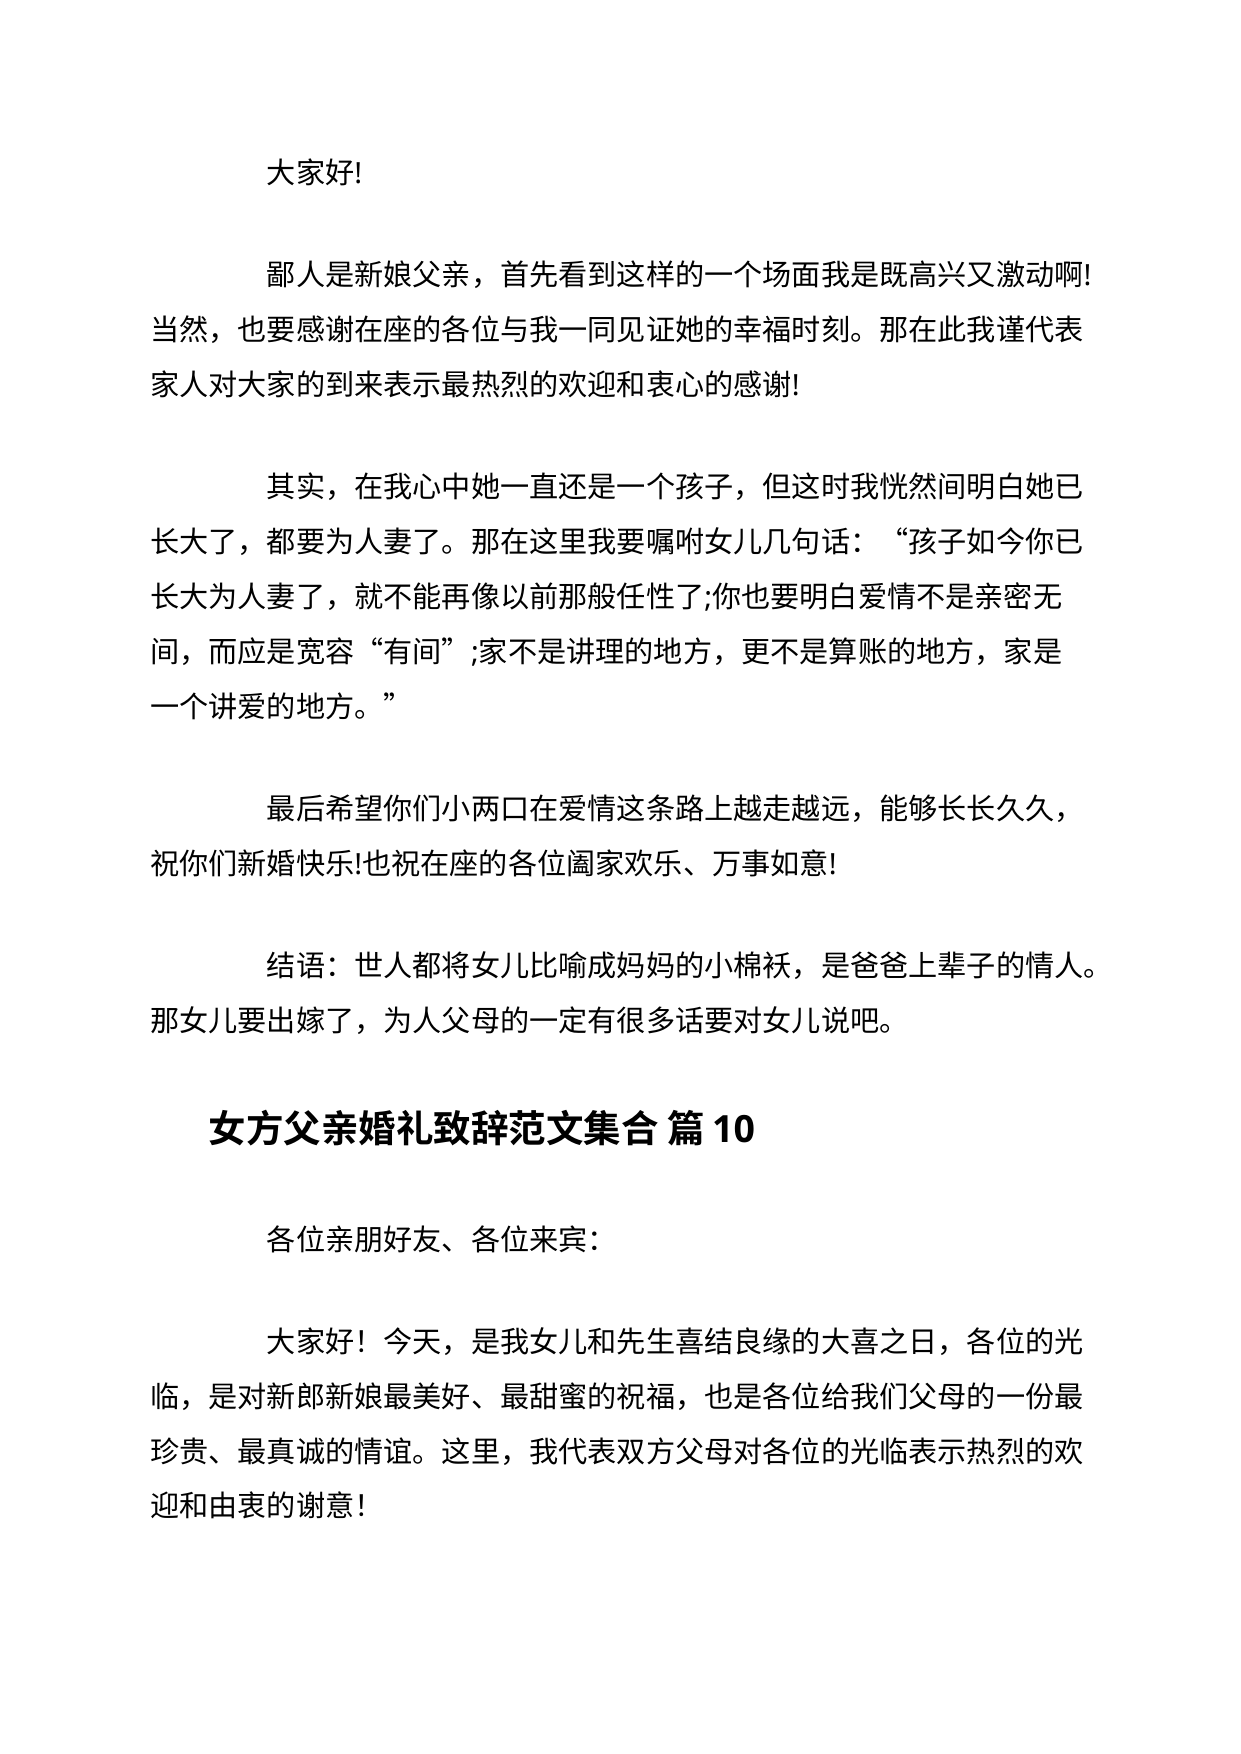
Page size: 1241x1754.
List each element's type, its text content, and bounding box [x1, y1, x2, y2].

text 鄙人是新娘父亲，首先看到这样的一个场面我是既高兴又激动啊!当然，也要感谢在座的各位与我一同见证她的幸福时刻。那在此我谨代表家人对大家的到来表示最热烈的欢迎和衷心的感谢! [150, 252, 1090, 404]
text 各位亲朋好友、各位来宾： [150, 1217, 1090, 1259]
text 结语：世人都将女儿比喻成妈妈的小棉袄，是爸爸上辈子的情人。那女儿要出嫁了，为人父母的一定有很多话要对女儿说吧。 [150, 942, 1090, 1039]
text 大家好！今天，是我女儿和先生喜结良缘的大喜之日，各位的光临，是对新郎新娘最美好、最甜蜜的祝福，也是各位给我们父母的一份最珍贵、最真诚的情谊。这里，我代表双方父母对各位的光临表示热烈的欢迎和由衷的谢意！ [150, 1318, 1090, 1525]
text 其实，在我心中她一直还是一个孩子，但这时我恍然间明白她已长大了，都要为人妻了。那在这里我要嘱咐女儿几句话：“孩子如今你已长大为人妻了，就不能再像以前那般任性了;你也要明白爱情不是亲密无间，而应是宽容“有间”;家不是讲理的地方，更不是算账的地方，家是一个讲爱的地方。” [150, 464, 1090, 726]
text 最后希望你们小两口在爱情这条路上越走越远，能够长长久久，祝你们新婚快乐!也祝在座的各位阖家欢乐、万事如意! [150, 785, 1090, 883]
text 大家好! [150, 150, 1090, 192]
text 女方父亲婚礼致辞范文集合 篇10 [150, 1099, 1090, 1153]
